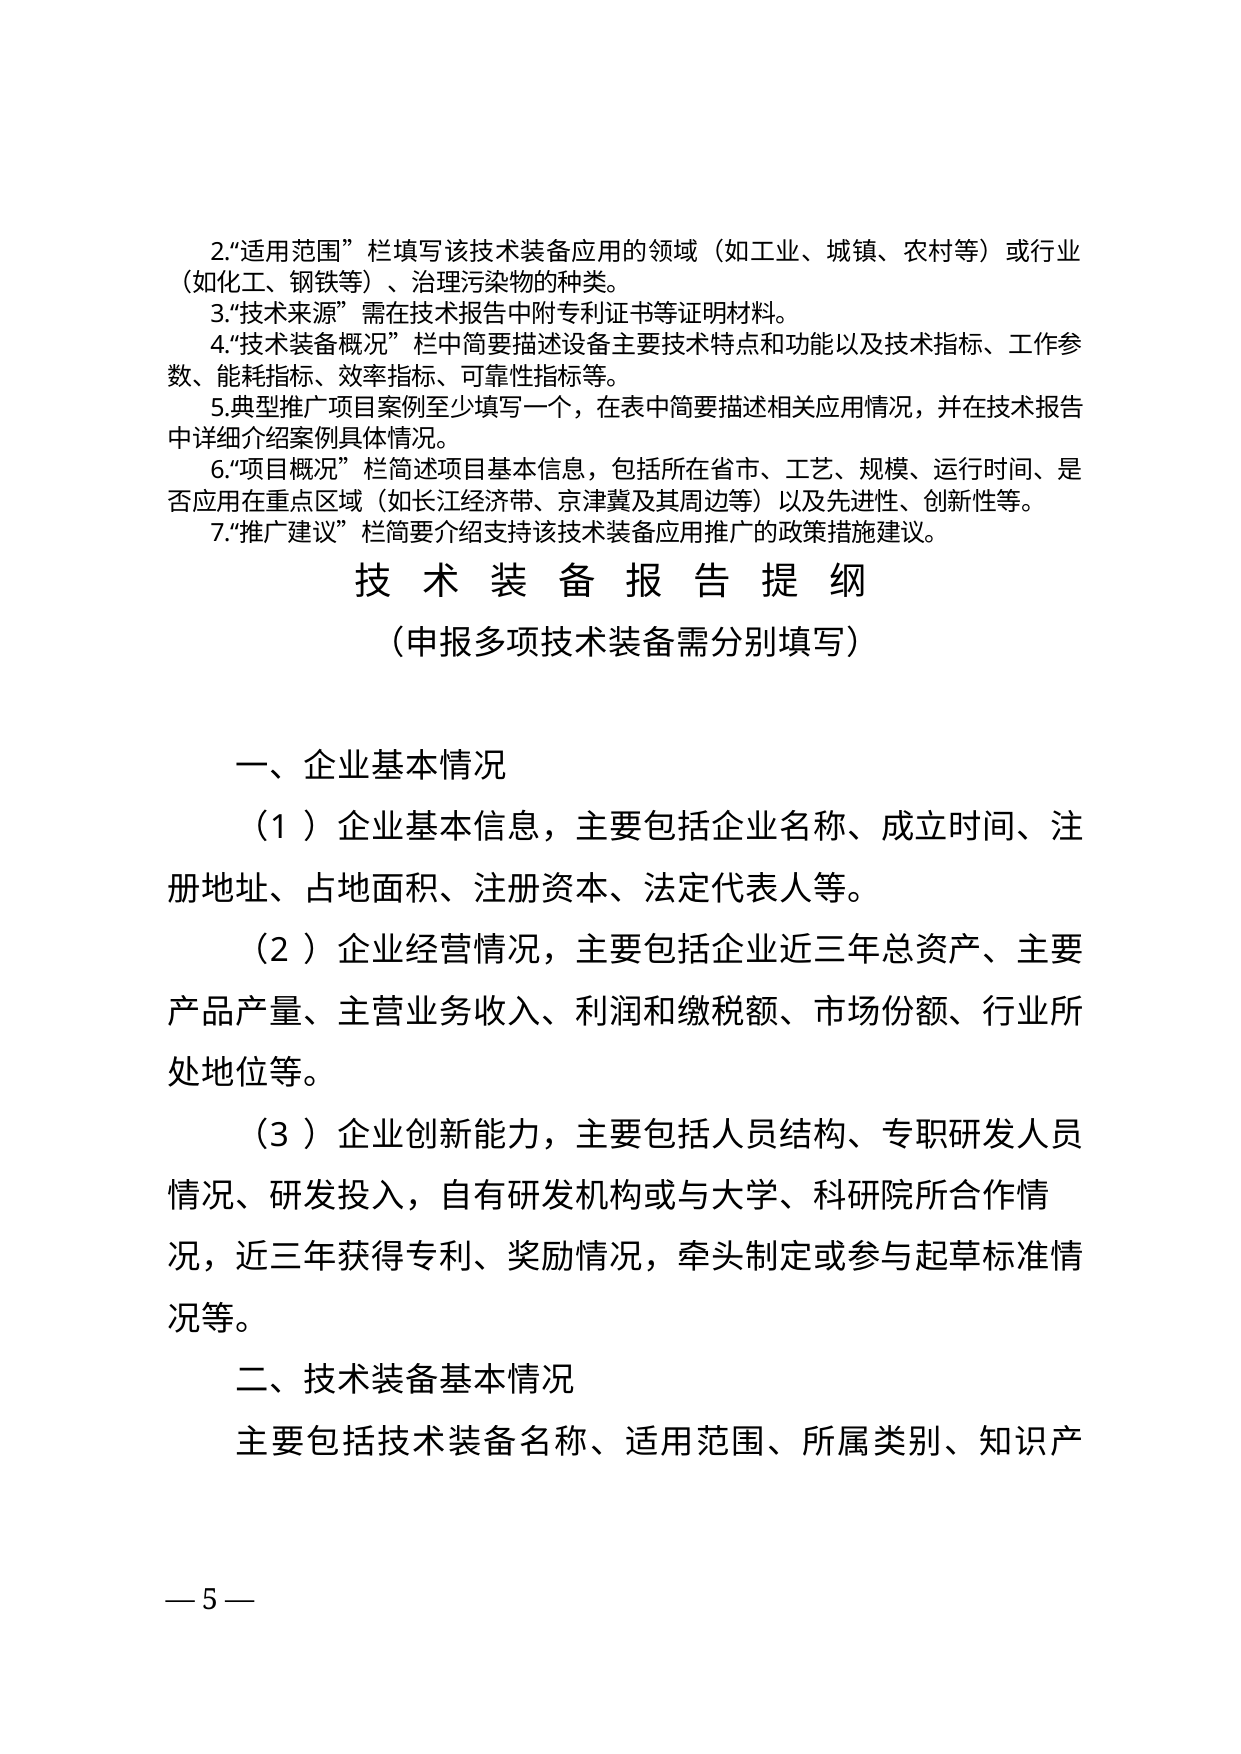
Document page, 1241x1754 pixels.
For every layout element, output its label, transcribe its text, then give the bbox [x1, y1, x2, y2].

text 3.“技术来源”需在技术报告中附专利证书等证明材料。 [168, 298, 1084, 329]
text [168, 1408, 1084, 1469]
text 7.“推广建议”栏简要介绍支持该技术装备应用推广的政策措施建议。 [168, 516, 1084, 548]
text 5.典型推广项目案例至少填写一个，在表中简要描述相关应用情况，并在技术报告中详细介绍案例具体情况。 [168, 391, 1084, 454]
text （申报多项技术装备需分别填写） [168, 609, 1084, 671]
text 6.“项目概况”栏简述项目基本信息，包括所在省市、工艺、规模、运行时间、是否应用在重点区域（如长江经济带、京津冀及其周边等）以及先进性、创新性等。 [168, 454, 1084, 516]
list 一、企业基本情况 [168, 732, 1084, 793]
text 技术装备报告提纲 [168, 548, 1084, 609]
list 二、技术装备基本情况 [168, 1347, 1084, 1408]
text 4.“技术装备概况”栏中简要描述设备主要技术特点和功能以及技术指标、工作参数、能耗指标、效率指标、可靠性指标等。 [168, 329, 1084, 391]
list （2）企业经营情况，主要包括企业近三年总资产、主要产品产量、主营业务收入、利润和缴税额、市场份额、行业所处地位等。 [168, 916, 1084, 1101]
list （3）企业创新能力，主要包括人员结构、专职研发人员情况、研发投入，自有研发机构或与大学、科研院所合作情况，近三年获得专利、奖励情况，牵头制定或参与起草标准情况等。 [168, 1101, 1084, 1347]
text 2.“适用范围”栏填写该技术装备应用的领域（如工业、城镇、农村等）或行业（如化工、钢铁等）、治理污染物的种类。 [168, 235, 1084, 298]
text （1）企业基本信息，主要包括企业名称、成立时间、注册地址、占地面积、注册资本、法定代表人等。 [168, 793, 1084, 916]
